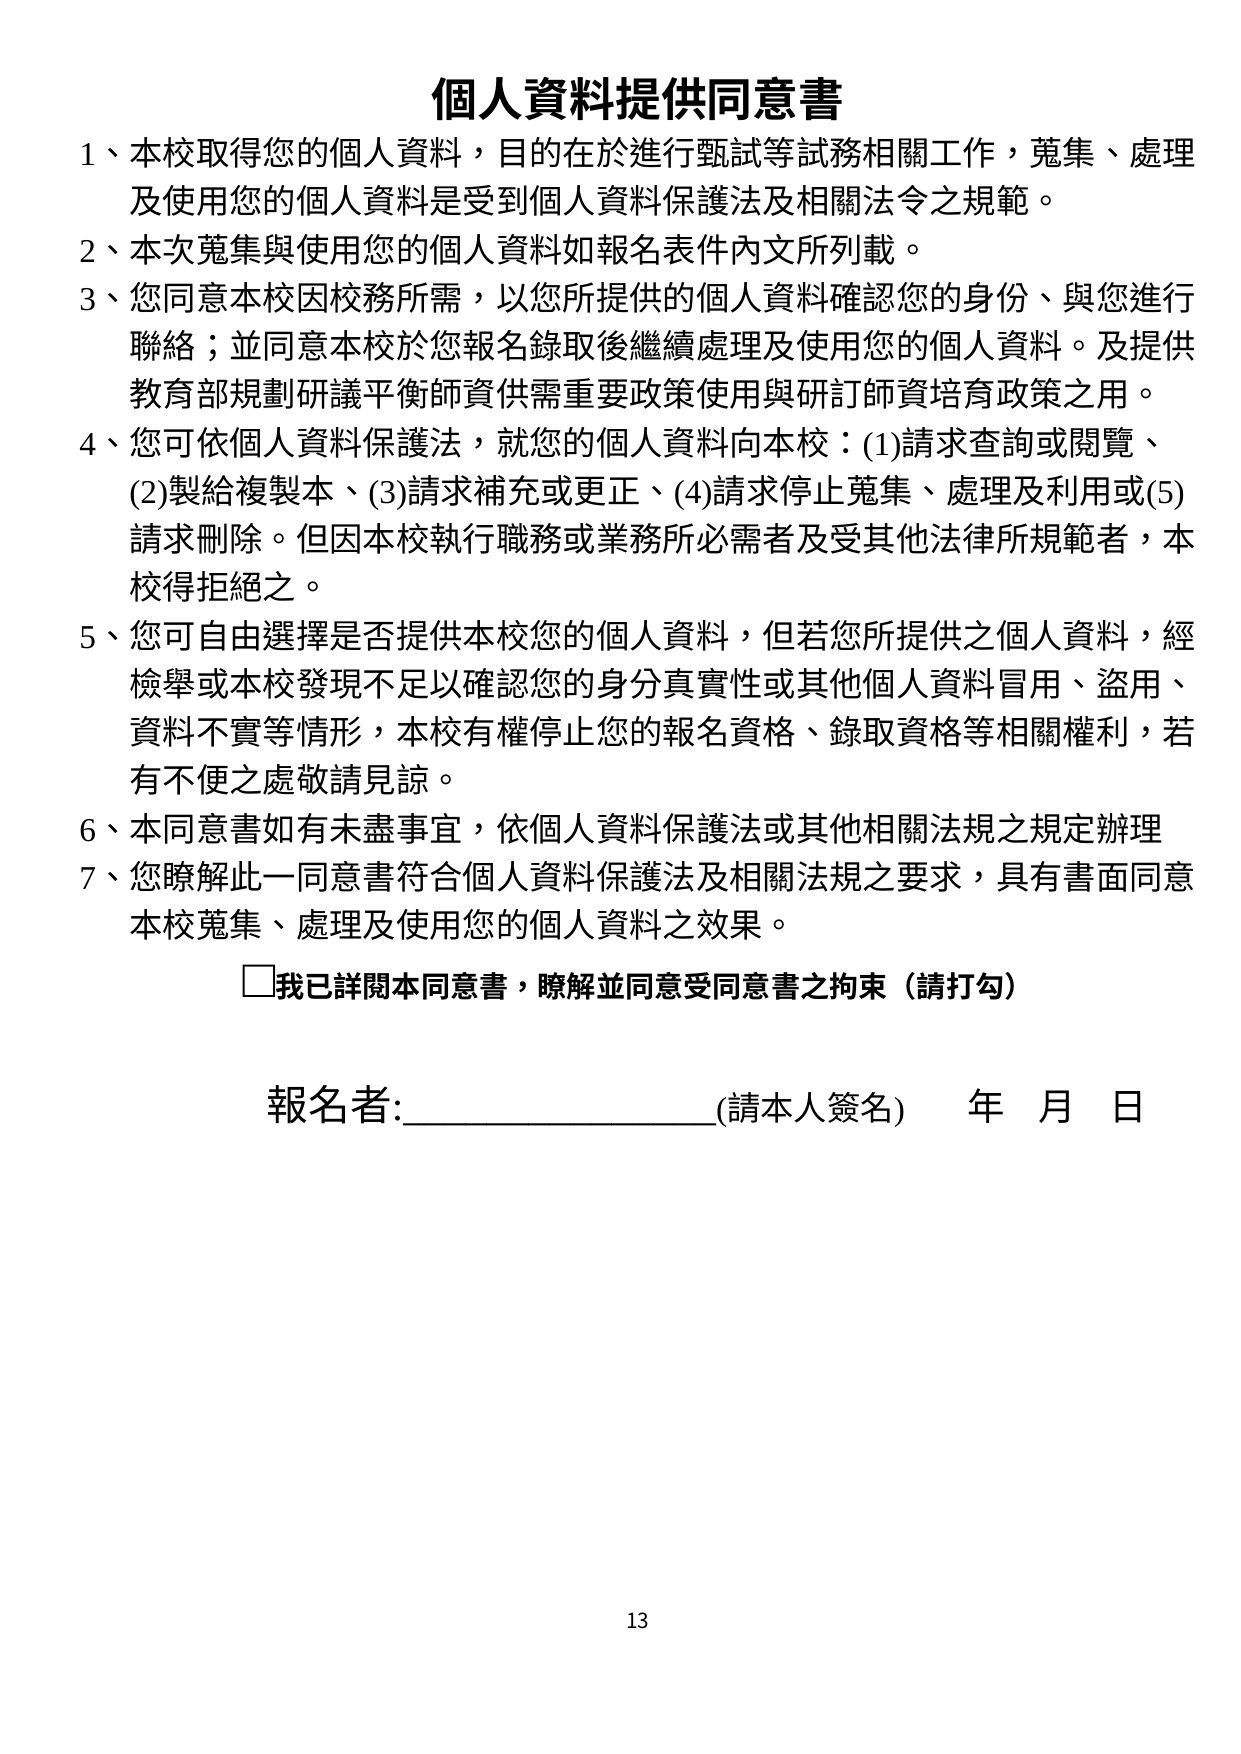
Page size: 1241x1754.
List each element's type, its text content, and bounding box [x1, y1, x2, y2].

text 2、本次蒐集與使用您的個人資料如報名表件內文所列載。 [79, 223, 1196, 272]
text □我已詳閱本同意書，瞭解並同意受同意書之拘束（請打勾） [79, 947, 1196, 1009]
text 7、您瞭解此一同意書符合個人資料保護法及相關法規之要求，具有書面同意本校蒐集、處理及使用您的個人資料之效果。 [79, 851, 1196, 947]
text 3、您同意本校因校務所需，以您所提供的個人資料確認您的身份、與您進行聯絡；並同意本校於您報名錄取後繼續處理及使用您的個人資料。及提供教育部規劃研議平衡師資供需重要政策使用與研訂師資培育政策之用。 [79, 272, 1196, 416]
text 報名者:_______________(請本人簽名) 年 月 日 [79, 1072, 1196, 1132]
list 個人資料提供同意書 [79, 75, 1196, 127]
text 6、本同意書如有未盡事宜，依個人資料保護法或其他相關法規之規定辦理 [79, 802, 1196, 851]
text 5、您可自由選擇是否提供本校您的個人資料，但若您所提供之個人資料，經檢舉或本校發現不足以確認您的身分真實性或其他個人資料冒用、盜用、資料不實等情形，本校有權停止您的報名資格、錄取資格等相關權利，若有不便之處敬請見諒。 [79, 609, 1196, 802]
text 1、本校取得您的個人資料，目的在於進行甄試等試務相關工作，蒐集、處理及使用您的個人資料是受到個人資料保護法及相關法令之規範。 [79, 127, 1196, 223]
text 4、您可依個人資料保護法，就您的個人資料向本校：(1)請求查詢或閱覽、(2)製給複製本、(3)請求補充或更正、(4)請求停止蒐集、處理及利用或(5)請求刪除。但因本校執行職務或業務所必需者及受其他法律所規範者，本校得拒絕之。 [79, 416, 1196, 609]
